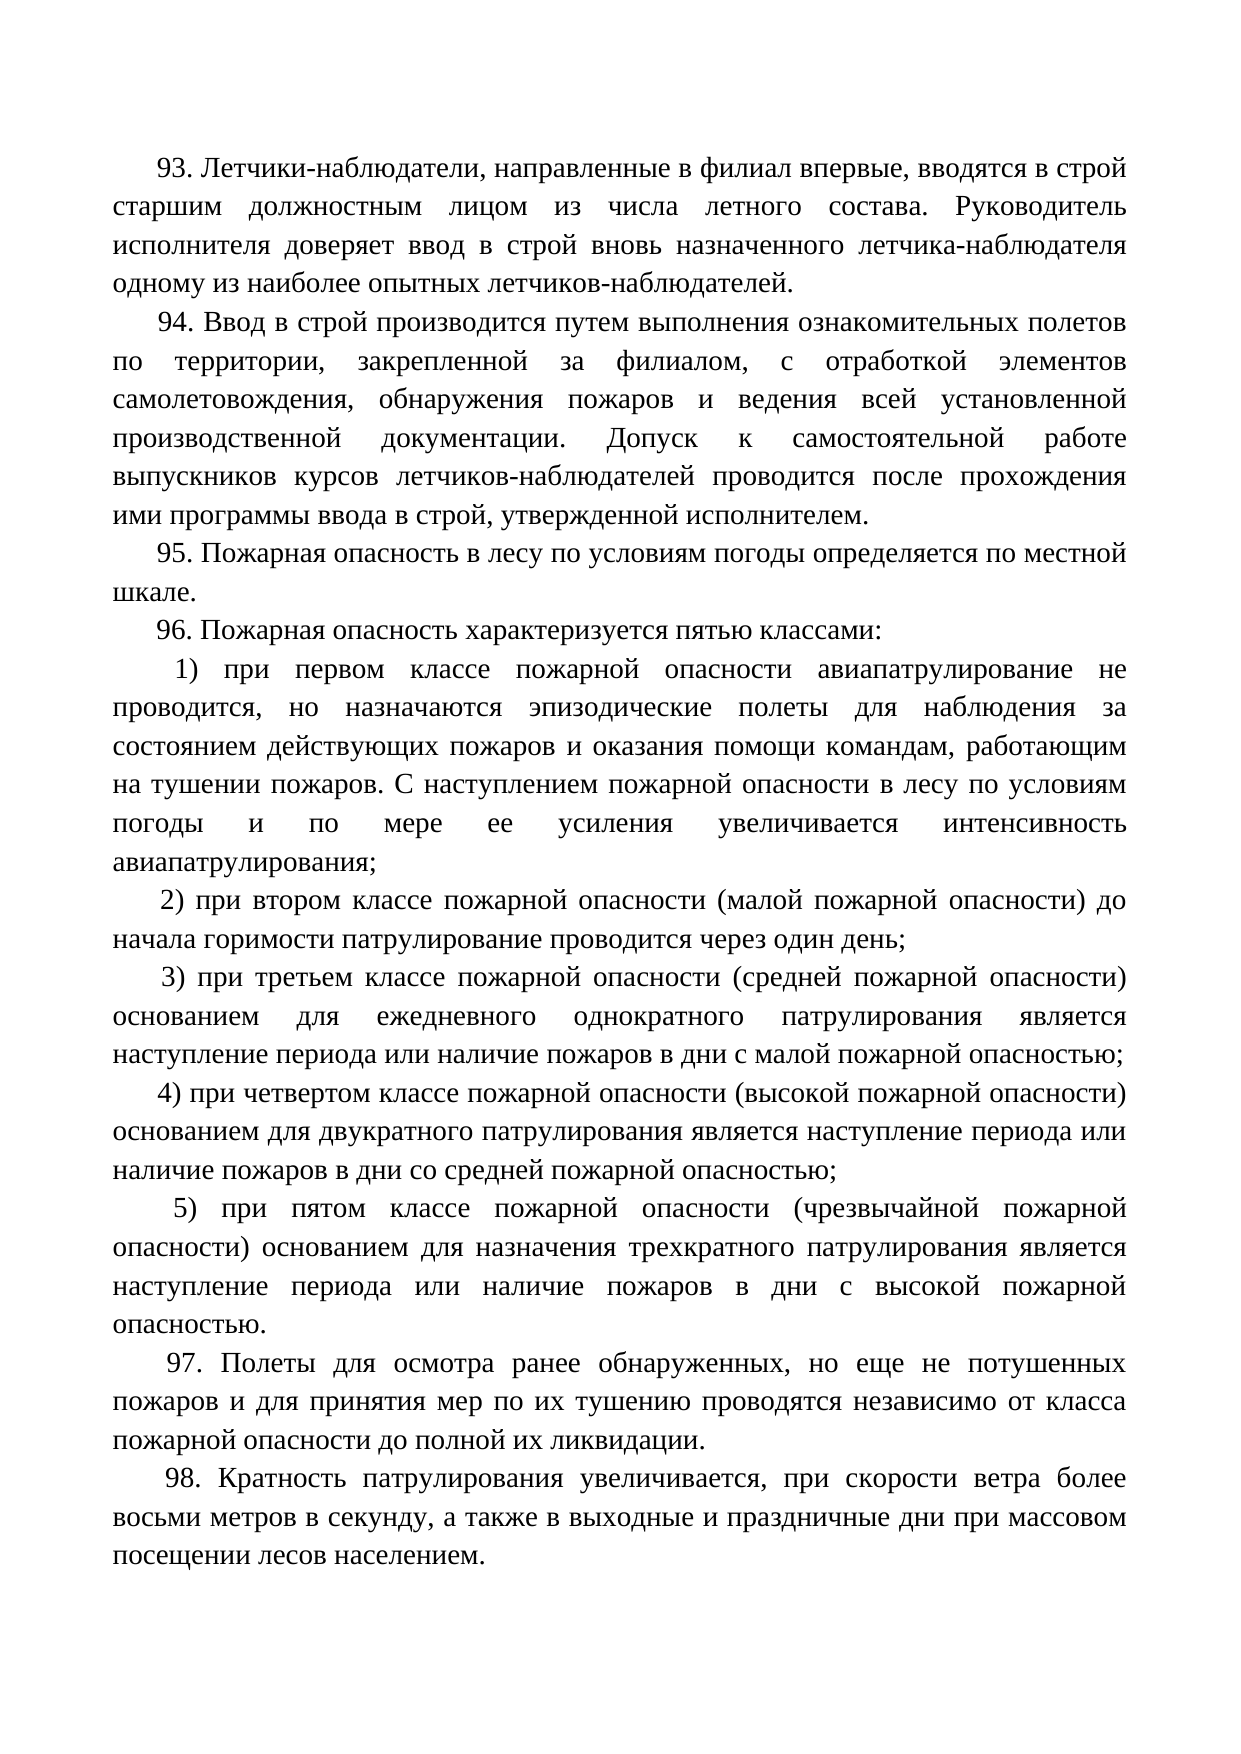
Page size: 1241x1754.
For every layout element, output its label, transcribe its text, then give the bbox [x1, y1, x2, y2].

text 93. Летчики-наблюдатели, направленные в филиал впервые, вводятся в строй старшим должностным лицом из числа летного состава. Руководитель исполнителя доверяет ввод в строй вновь назначенного летчика-наблюдателя одному из наиболее опытных летчиков-наблюдателей. [112, 150, 1128, 299]
text 3) при третьем классе пожарной опасности (средней пожарной опасности) основанием для ежедневного однократного патрулирования является наступление периода или наличие пожаров в дни с малой пожарной опасностью; [112, 959, 1128, 1070]
text 96. Пожарная опасность характеризуется пятью классами: [112, 612, 1128, 646]
text 97. Полеты для осмотра ранее обнаруженных, но еще не потушенных пожаров и для принятия мер по их тушению проводятся независимо от класса пожарной опасности до полной их ликвидации. [112, 1345, 1128, 1455]
text 98. Кратность патрулирования увеличивается, при скорости ветра более восьми метров в секунду, а также в выходные и праздничные дни при массовом посещении лесов населением. [112, 1460, 1128, 1571]
text 1) при первом классе пожарной опасности авиапатрулирование не проводится, но назначаются эпизодические полеты для наблюдения за состоянием действующих пожаров и оказания помощи командам, работающим на тушении пожаров. С наступлением пожарной опасности в лесу по условиям погоды и по мере ее усиления увеличивается интенсивность авиапатрулирования; [112, 651, 1128, 877]
text 4) при четвертом классе пожарной опасности (высокой пожарной опасности) основанием для двукратного патрулирования является наступление периода или наличие пожаров в дни со средней пожарной опасностью; [112, 1075, 1128, 1186]
text 2) при втором классе пожарной опасности (малой пожарной опасности) до начала горимости патрулирование проводится через один день; [112, 882, 1128, 954]
text 95. Пожарная опасность в лесу по условиям погоды определяется по местной шкале. [112, 535, 1128, 607]
text 5) при пятом классе пожарной опасности (чрезвычайной пожарной опасности) основанием для назначения трехкратного патрулирования является наступление периода или наличие пожаров в дни с высокой пожарной опасностью. [112, 1191, 1128, 1340]
text 94. Ввод в строй производится путем выполнения ознакомительных полетов по территории, закрепленной за филиалом, с отработкой элементов самолетовождения, обнаружения пожаров и ведения всей установленной производственной документации. Допуск к самостоятельной работе выпускников курсов летчиков-наблюдателей проводится после прохождения ими программы ввода в строй, утвержденной исполнителем. [112, 304, 1128, 530]
